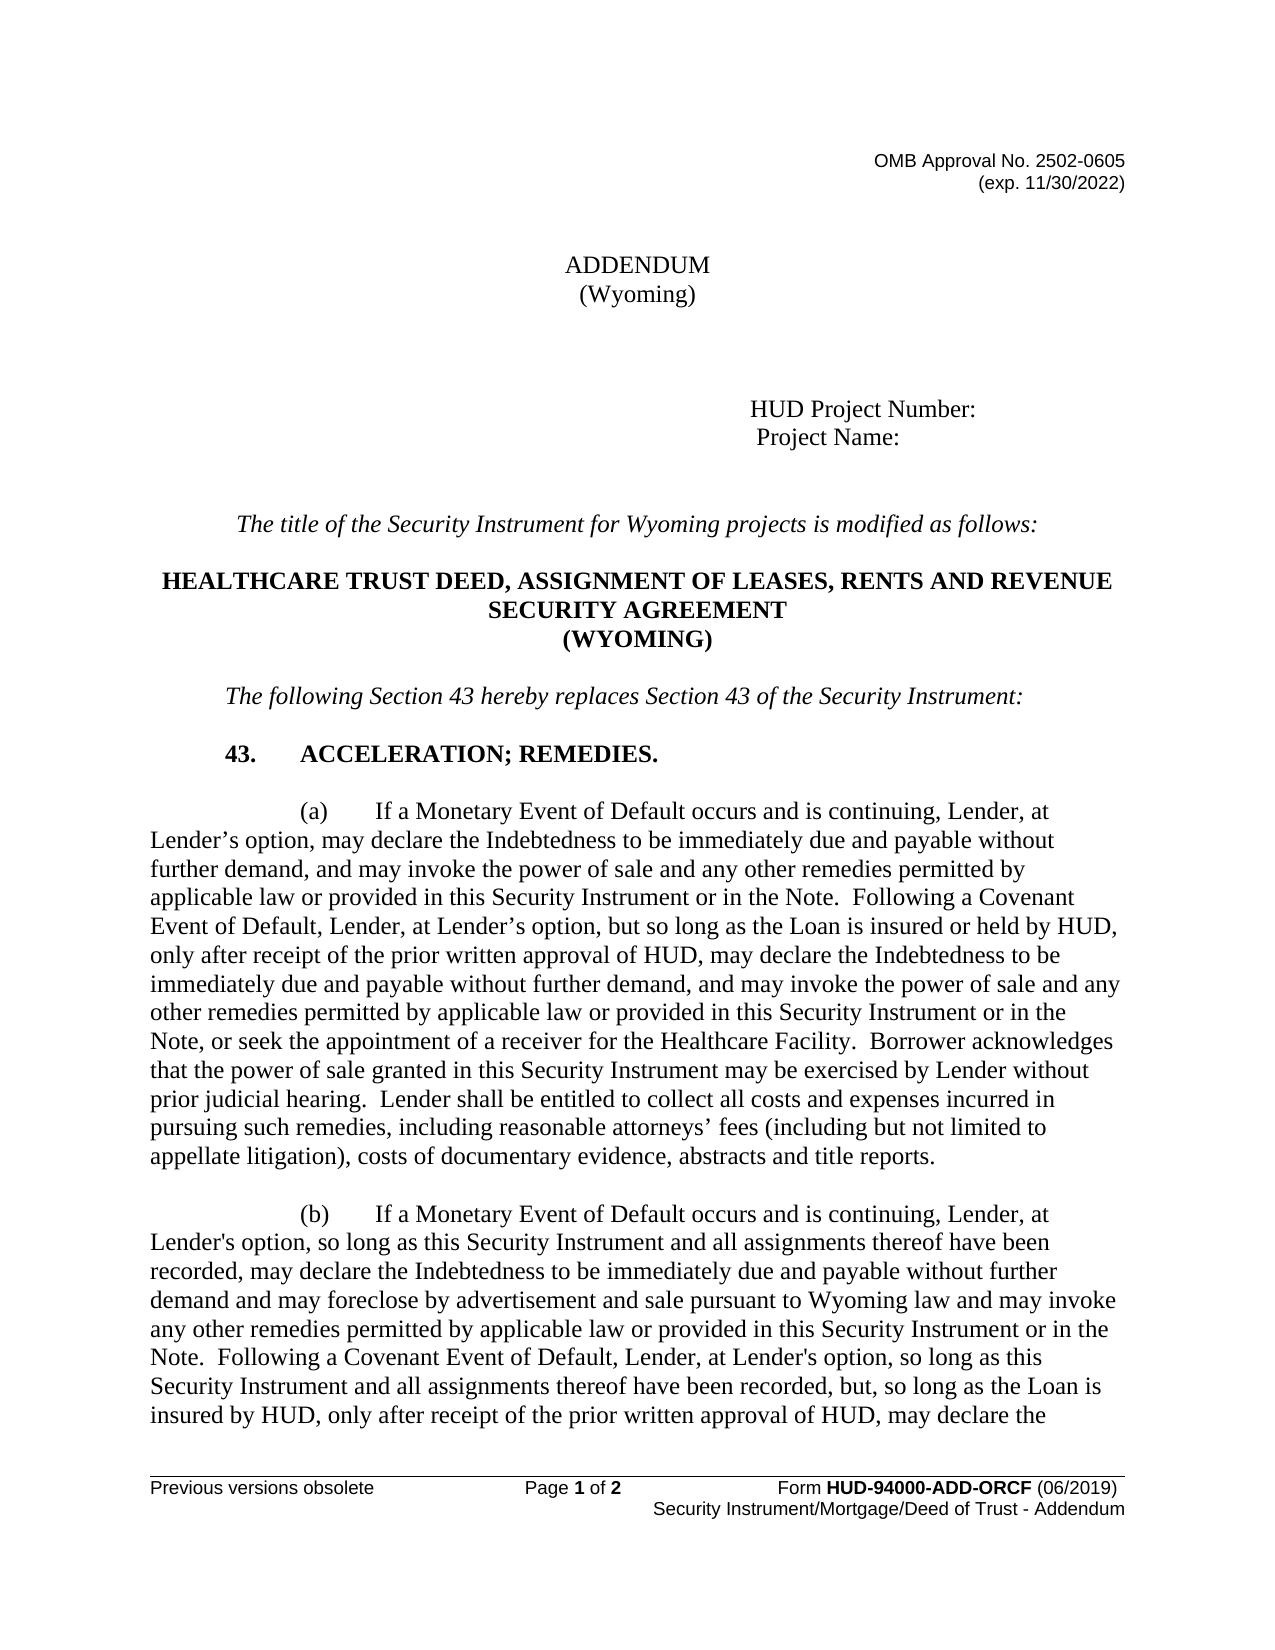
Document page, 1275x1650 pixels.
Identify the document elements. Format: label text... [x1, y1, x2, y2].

text The title of the Security Instrument for Wyoming projects is modified as follows: [150, 509, 1125, 537]
text HUD Project Number: [675, 394, 1125, 422]
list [150, 1199, 1125, 1429]
text Project Name: [750, 422, 1125, 451]
text The following Section 43 hereby replaces Section 43 of the Security Instrument: [150, 681, 1125, 710]
text ADDENDUM [150, 250, 1125, 279]
text HEALTHCARE TRUST DEED, ASSIGNMENT OF LEASES, RENTS AND REVENUE SECURITY AGREEMENT [150, 566, 1125, 624]
text 43. ACCELERATION; REMEDIES. [150, 739, 1125, 767]
list If a Monetary Event of Default occurs and is continuing, Lender, at Lender’s option, may declare the Indebtedness to be immediately due and payable without further demand, and may invoke the power of sale and any other remedies permitted by applicable law or provided in this Security Instrument or in the Note. Following a Covenant Event of Default, Lender, at Lender’s option, but so long as the Loan is insured or held by HUD, only after receipt of the prior written approval of HUD, may declare the Indebtedness to be immediately due and payable without further demand, and may invoke the power of sale and any other remedies permitted by applicable law or provided in this Security Instrument or in the Note, or seek the appointment of a receiver for the Healthcare Facility. Borrower acknowledges that the power of sale granted in this Security Instrument may be exercised by Lender without prior judicial hearing. Lender shall be entitled to collect all costs and expenses incurred in pursuing such remedies, including reasonable attorneys’ fees (including but not limited to appellate litigation), costs of documentary evidence, abstracts and title reports. [150, 796, 1125, 1170]
text (WYOMING) [150, 624, 1125, 652]
text (Wyoming) [150, 279, 1125, 307]
